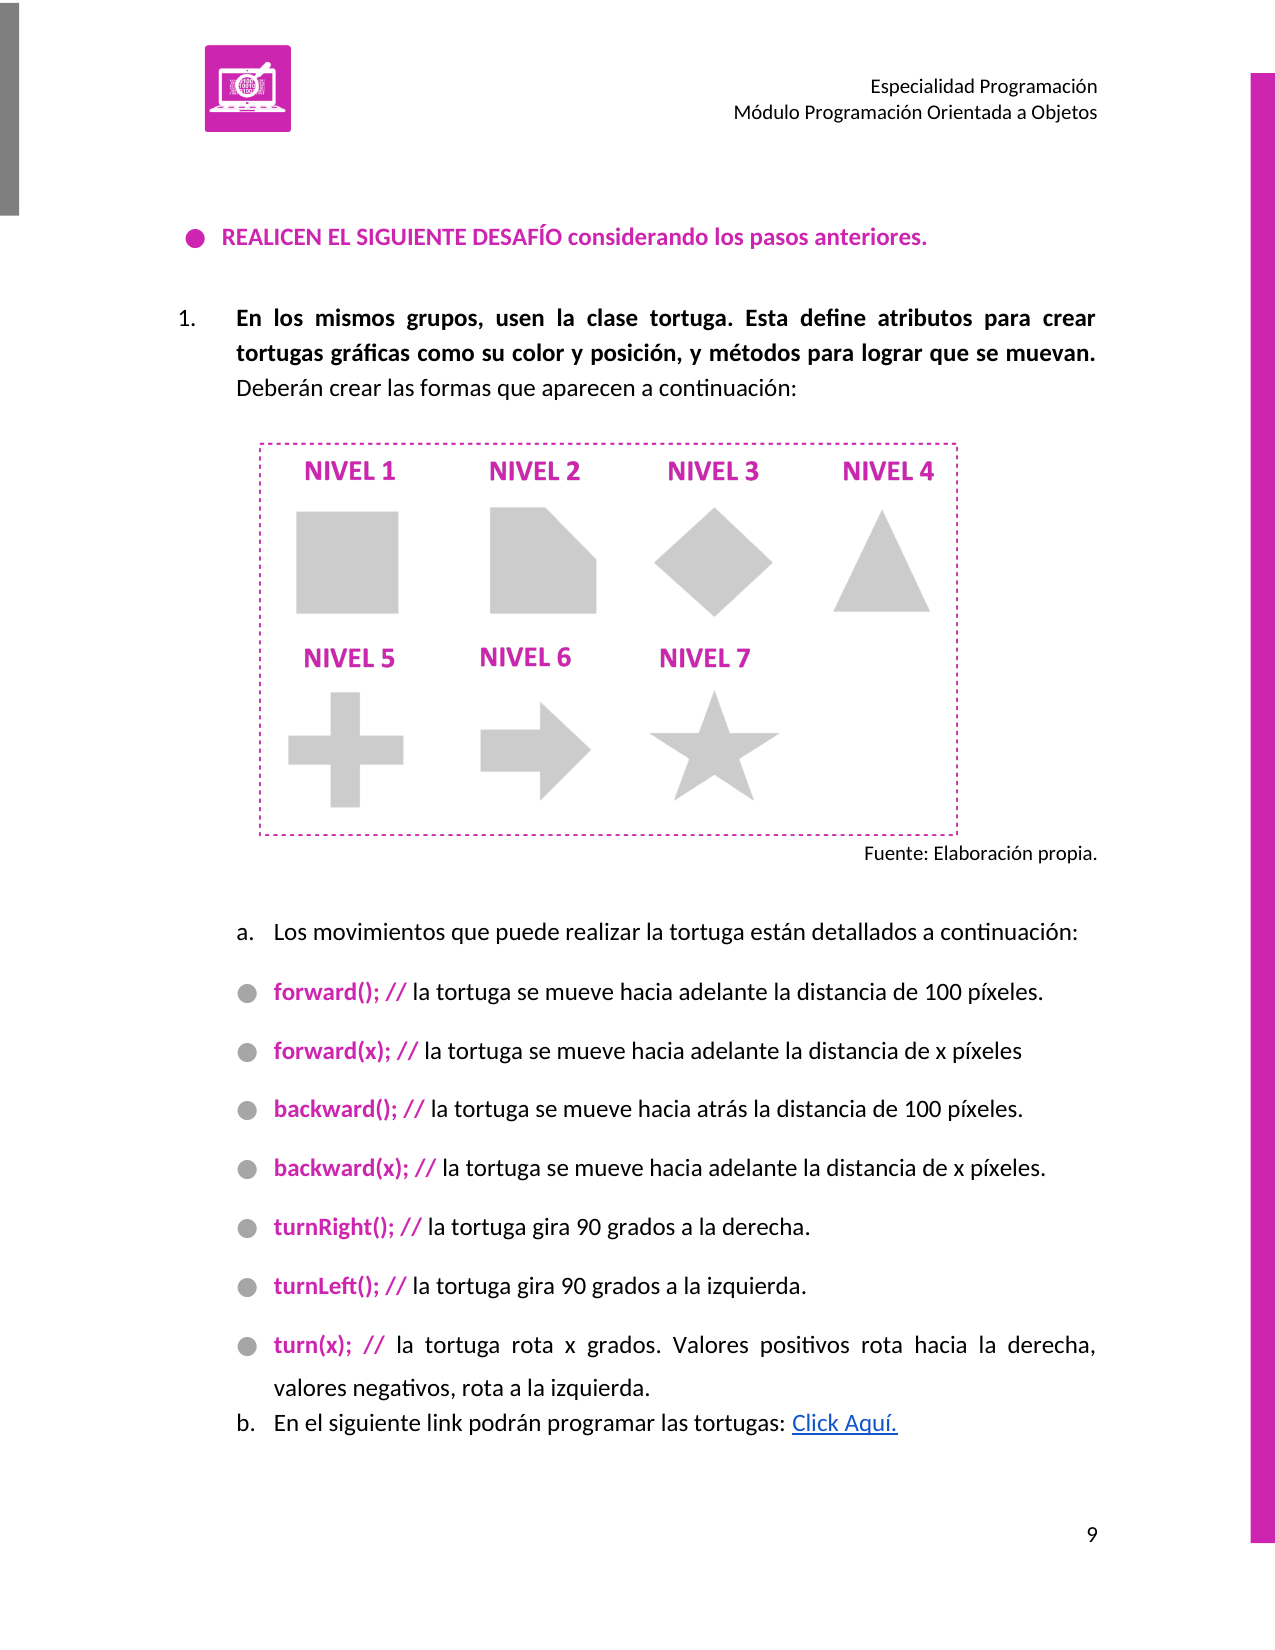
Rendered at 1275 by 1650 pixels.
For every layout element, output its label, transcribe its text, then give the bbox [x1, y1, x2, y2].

picture [258, 442, 958, 836]
list turnRight(); // la tortuga gira 90 grados a la derecha. [236, 1199, 1098, 1250]
list forward(x); // la tortuga se mueve hacia adelante la distancia de x píxeles [236, 1022, 1098, 1073]
picture [204, 45, 291, 132]
list REALICEN EL SIGUIENTE DESAFÍO considerando los pasos anteriores. [184, 209, 1098, 260]
list turnLeft(); // la tortuga gira 90 grados a la izquierda. [236, 1257, 1098, 1309]
list En los mismos grupos, usen la clase tortuga. Esta define atributos para crear tortugas gráficas como su color y posición, y métodos para lograr que se muevan. Deberán crear las formas que aparecen a continuación: [177, 302, 1098, 403]
list backward(); // la tortuga se mueve hacia atrás la distancia de 100 píxeles. [236, 1081, 1098, 1132]
list En el siguiente link podrán programar las tortugas: Click Aquí. [236, 1407, 1098, 1438]
list forward(); // la tortuga se mueve hacia adelante la distancia de 100 píxeles. [236, 963, 1098, 1014]
text Fuente: Elaboración propia. [259, 840, 1098, 865]
list Los movimientos que puede realizar la tortuga están detallados a continuación: [236, 916, 1098, 946]
list backward(x); // la tortuga se mueve hacia adelante la distancia de x píxeles. [236, 1140, 1098, 1191]
list turn(x); // la tortuga rota x grados. Valores positivos rota hacia la derecha, valores negativos, rota a la izquierda. [236, 1316, 1098, 1403]
